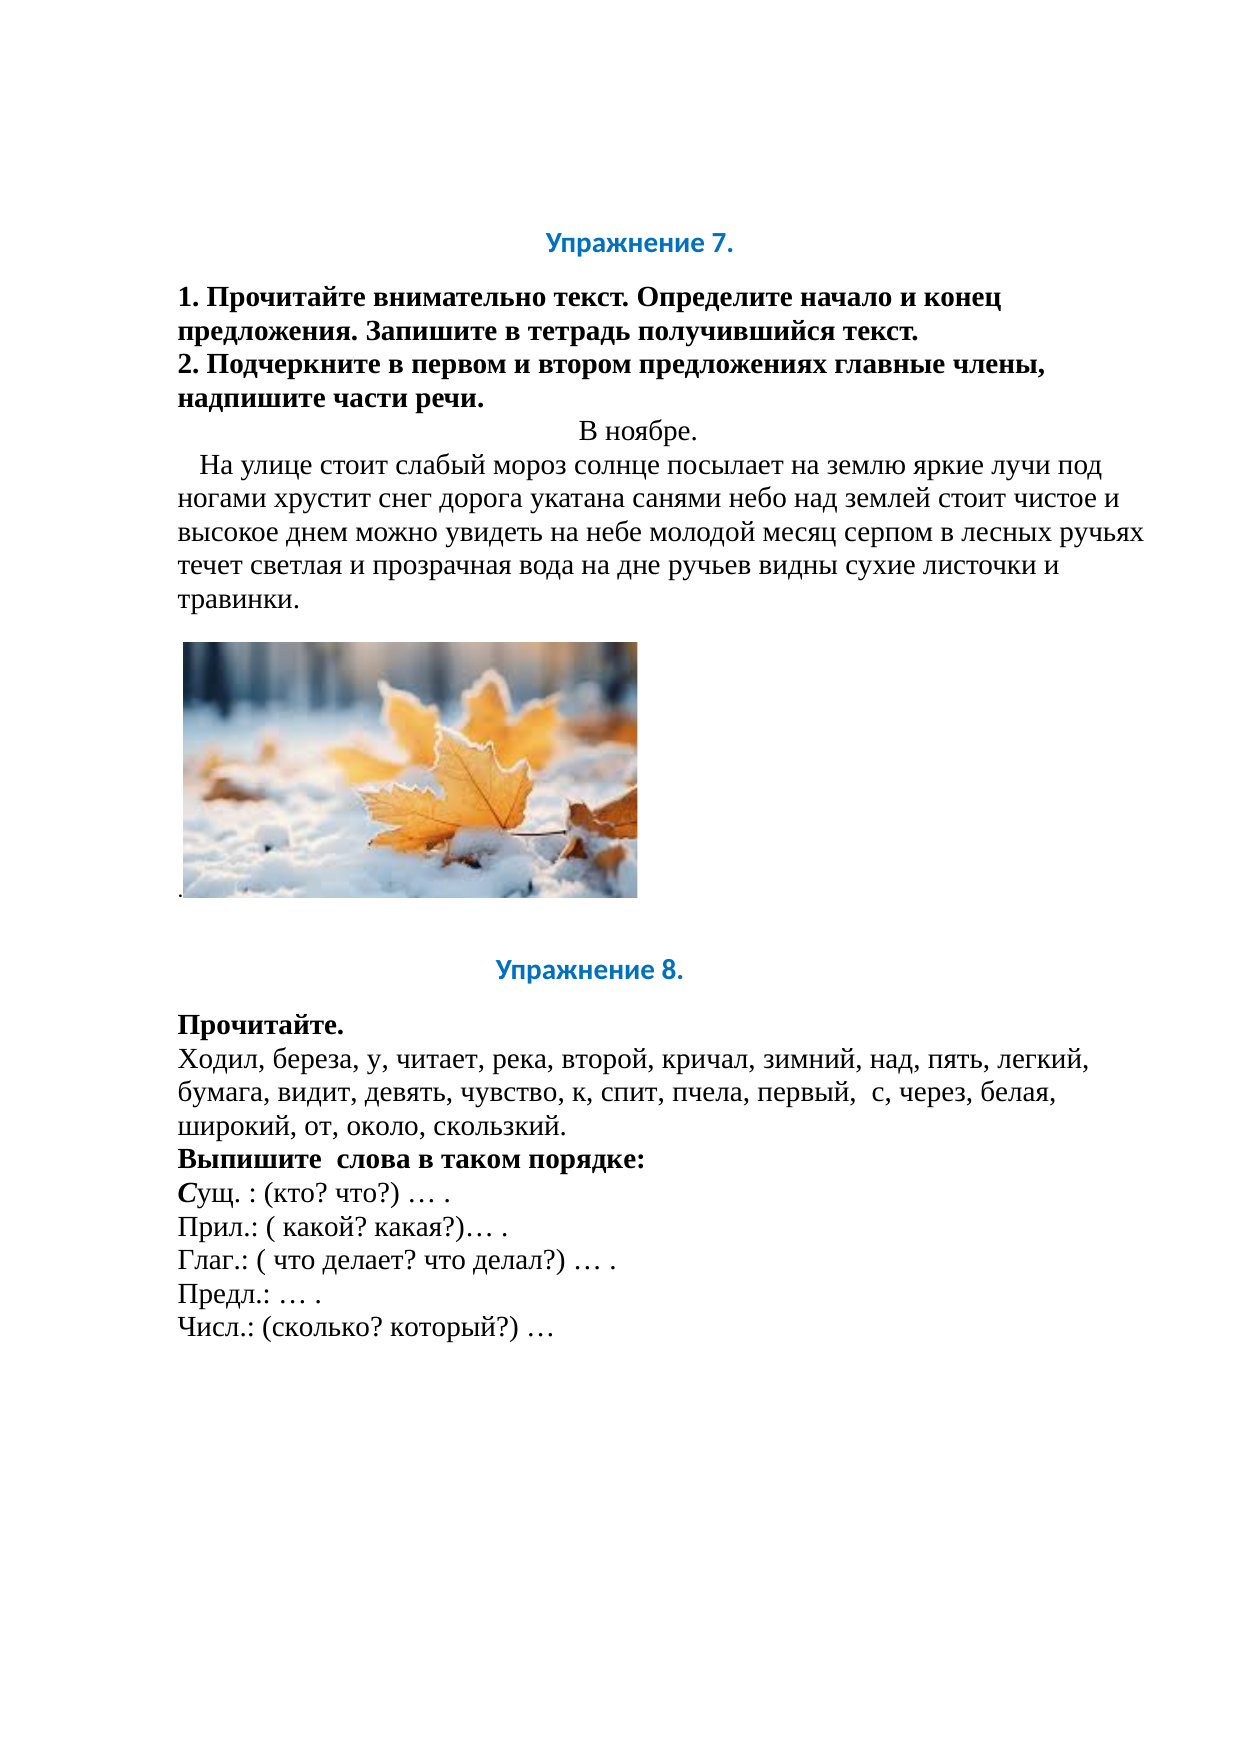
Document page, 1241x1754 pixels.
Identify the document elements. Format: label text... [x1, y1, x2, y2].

text Выпишите слова в таком порядке: [177, 1142, 1152, 1175]
text Упражнение 8. [177, 951, 1152, 987]
text 1. Прочитайте внимательно текст. Определите начало и конец предложения. Запишите в тетрадь получившийся текст. [177, 279, 1152, 346]
text 2. Подчеркните в первом и втором предложениях главные члены, надпишите части речи. [177, 346, 1152, 413]
text Упражнение 7. [177, 224, 1152, 259]
picture [183, 642, 638, 898]
text Числ.: (сколько? который?) … [177, 1309, 1152, 1343]
text Прил.: ( какой? какая?)… . [177, 1209, 1152, 1242]
text На улице стоит слабый мороз солнце посылает на землю яркие лучи под ногами хрустит снег дорога укатана санями небо над землей стоит чистое и высокое днем можно увидеть на небе молодой месяц серпом в лесных ручьях течет светлая и прозрачная вода на дне ручьев видны сухие листочки и травинки. [177, 447, 1152, 614]
text В ноябре. [177, 413, 1152, 447]
text Сущ. : (кто? что?) … . [177, 1175, 1152, 1209]
text Ходил, береза, у, читает, река, второй, кричал, зимний, над, пять, легкий, бумага, видит, девять, чувство, к, спит, пчела, первый, с, через, белая, широкий, от, около, скользкий. [177, 1041, 1152, 1142]
text Предл.: … . [177, 1276, 1152, 1309]
text Глаг.: ( что делает? что делал?) … . [177, 1242, 1152, 1276]
text Прочитайте. [177, 1007, 1152, 1041]
